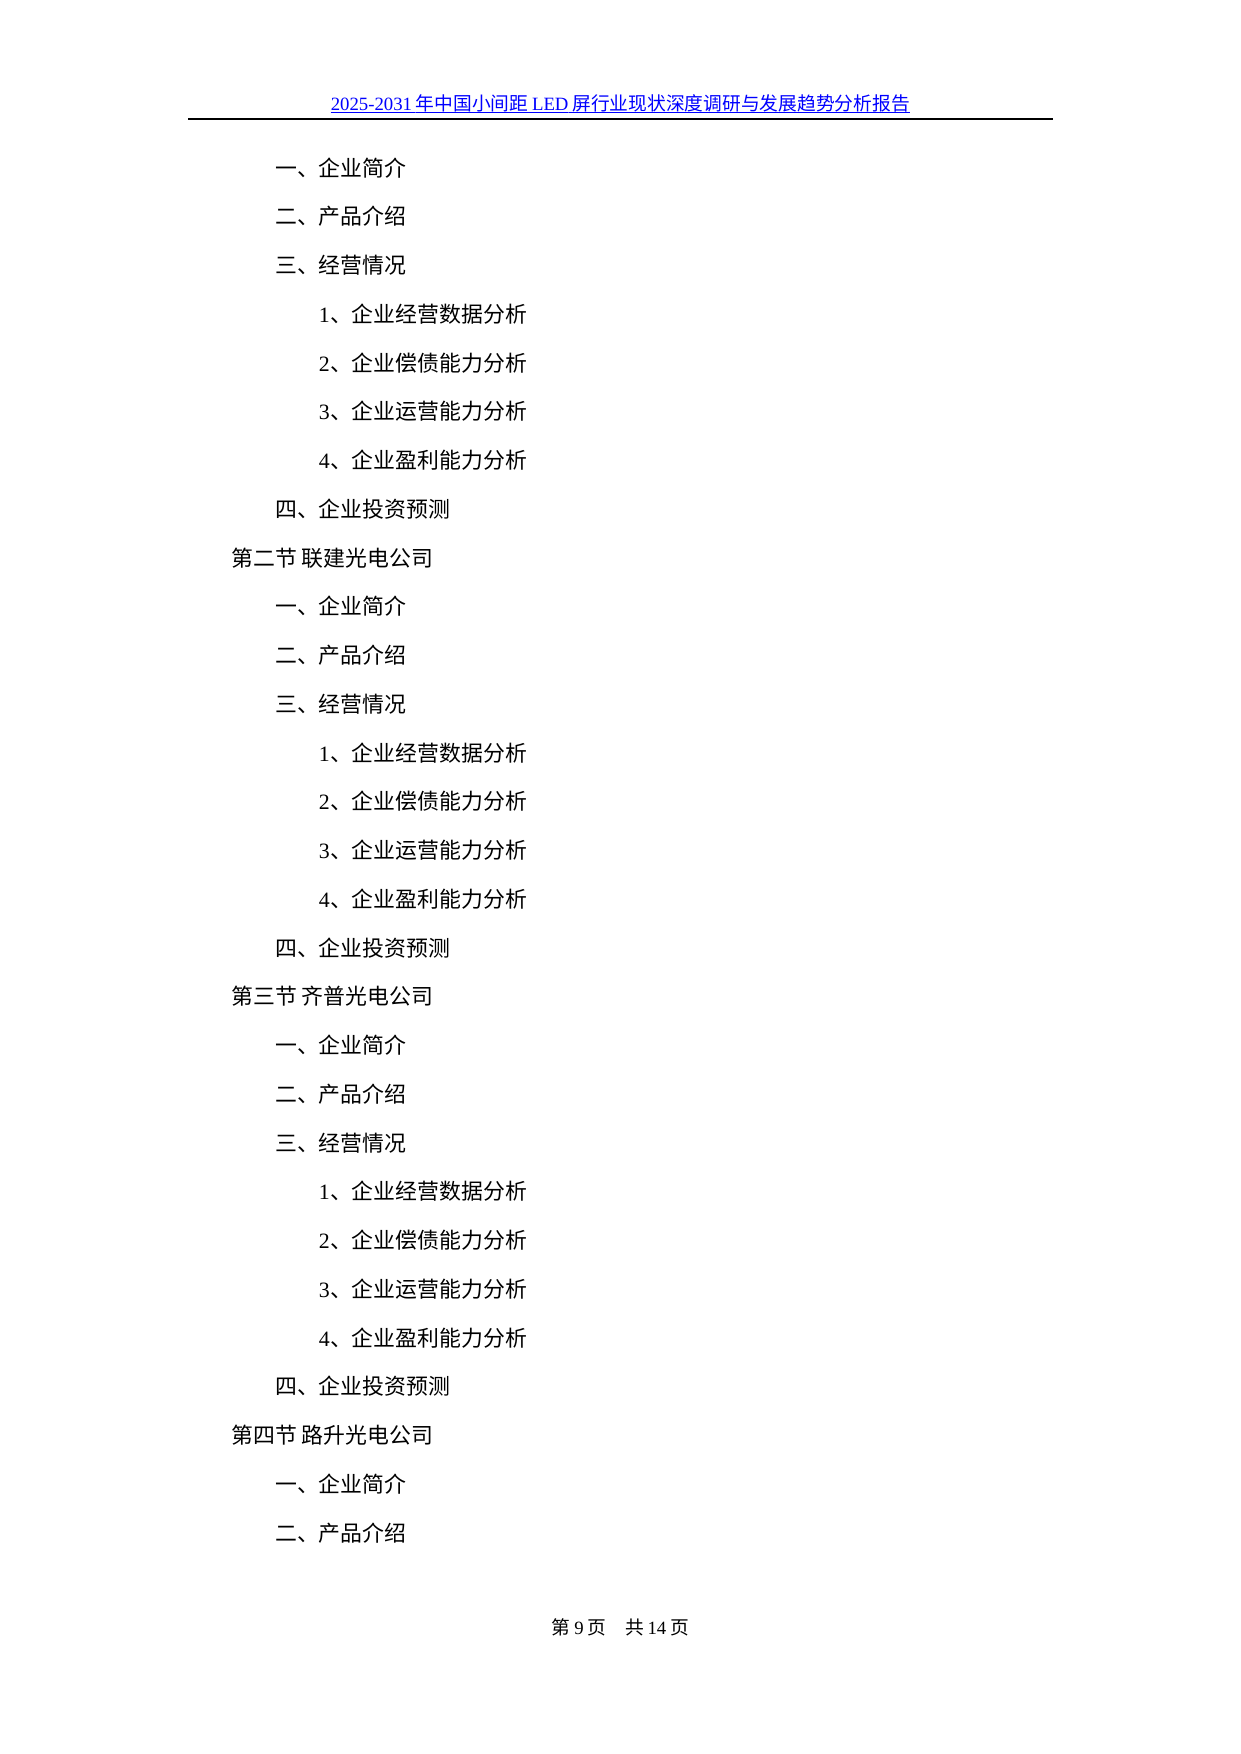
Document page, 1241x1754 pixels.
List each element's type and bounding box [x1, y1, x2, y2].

text [187, 150, 1053, 1548]
